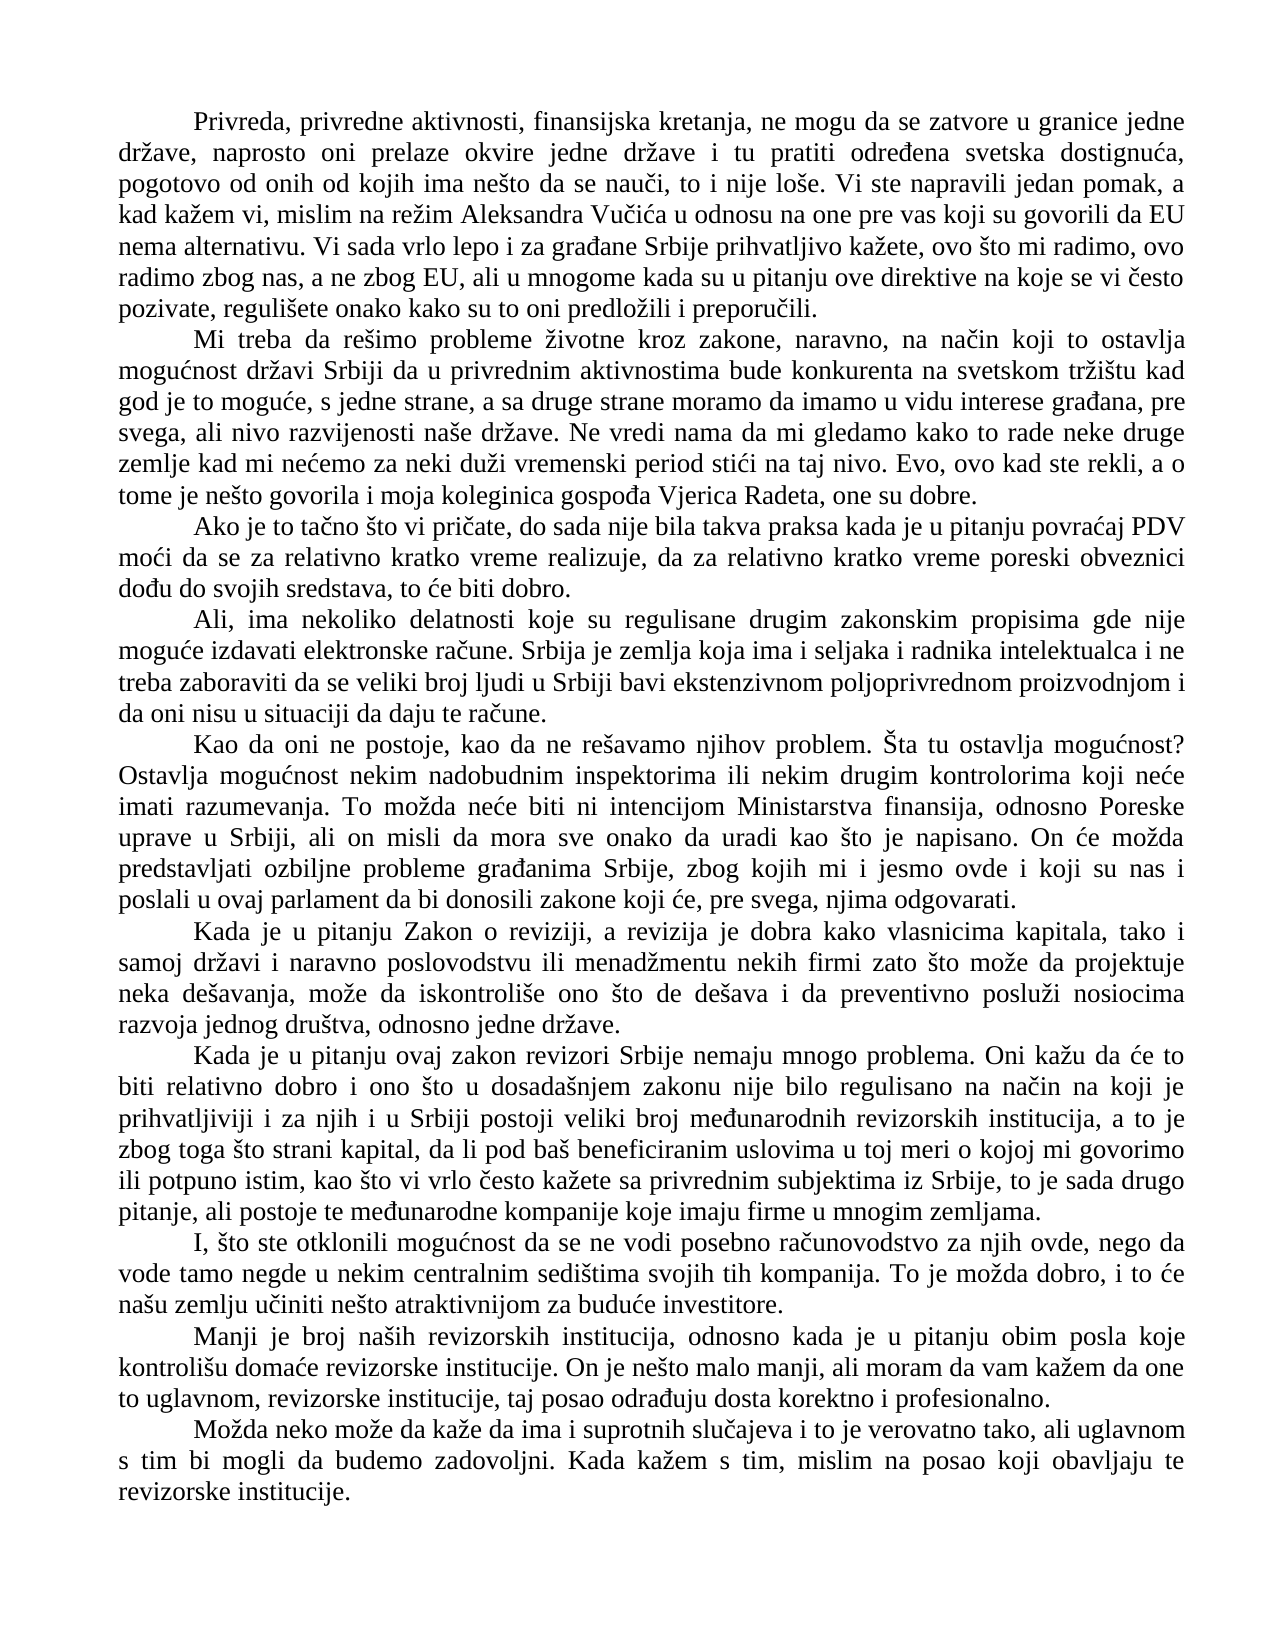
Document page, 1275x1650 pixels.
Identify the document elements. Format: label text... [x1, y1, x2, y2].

text Možda neko može da kaže da ima i suprotnih slučajeva i to je verovatno tako, ali uglavnom s tim bi mogli da budemo zadovoljni. Kada kažem s tim, mislim na posao koji obavljaju te revizorske institucije. [118, 1413, 1186, 1507]
text Ali, ima nekoliko delatnosti koje su regulisane drugim zakonskim propisima gde nije moguće izdavati elektronske račune. Srbija je zemlja koja ima i seljaka i radnika intelektualca i ne treba zaboraviti da se veliki broj ljudi u Srbiji bavi ekstenzivnom poljoprivrednom proizvodnjom i da oni nisu u situaciji da daju te račune. [118, 603, 1186, 728]
text Mi treba da rešimo probleme životne kroz zakone, naravno, na način koji to ostavlja mogućnost državi Srbiji da u privrednim aktivnostima bude konkurenta na svetskom tržištu kad god je to moguće, s jedne strane, a sa druge strane moramo da imamo u vidu interese građana, pre svega, ali nivo razvijenosti naše države. Ne vredi nama da mi gledamo kako to rade neke druge zemlje kad mi nećemo za neki duži vremenski period stići na taj nivo. Evo, ovo kad ste rekli, a o tome je nešto govorila i moja koleginica gospođa Vjerica Radeta, one su dobre. [118, 323, 1186, 510]
text Manji je broj naših revizorskih institucija, odnosno kada je u pitanju obim posla koje kontrolišu domaće revizorske institucije. On je nešto malo manji, ali moram da vam kažem da one to uglavnom, revizorske institucije, taj posao odrađuju dosta korektno i profesionalno. [118, 1320, 1186, 1413]
text Kada je u pitanju ovaj zakon revizori Srbije nemaju mnogo problema. Oni kažu da će to biti relativno dobro i ono što u dosadašnjem zakonu nije bilo regulisano na način na koji je prihvatljiviji i za njih i u Srbiji postoji veliki broj međunarodnih revizorskih institucija, a to je zbog toga što strani kapital, da li pod baš beneficiranim uslovima u toj meri o kojoj mi govorimo ili potpuno istim, kao što vi vrlo često kažete sa privrednim subjektima iz Srbije, to je sada drugo pitanje, ali postoje te međunarodne kompanije koje imaju firme u mnogim zemljama. [118, 1039, 1186, 1226]
text Privreda, privredne aktivnosti, finansijska kretanja, ne mogu da se zatvore u granice jedne države, naprosto oni prelaze okvire jedne države i tu pratiti određena svetska dostignuća, pogotovo od onih od kojih ima nešto da se nauči, to i nije loše. Vi ste napravili jedan pomak, a kad kažem vi, mislim na režim Aleksandra Vučića u odnosu na one pre vas koji su govorili da EU nema alternativu. Vi sada vrlo lepo i za građane Srbije prihvatljivo kažete, ovo što mi radimo, ovo radimo zbog nas, a ne zbog EU, ali u mnogome kada su u pitanju ove direktive na koje se vi često pozivate, regulišete onako kako su to oni predložili i preporučili. [118, 105, 1186, 323]
text Ako je to tačno što vi pričate, do sada nije bila takva praksa kada je u pitanju povraćaj PDV moći da se za relativno kratko vreme realizuje, da za relativno kratko vreme poreski obveznici dođu do svojih sredstava, to će biti dobro. [118, 510, 1186, 603]
text Kao da oni ne postoje, kao da ne rešavamo njihov problem. Šta tu ostavlja mogućnost? Ostavlja mogućnost nekim nadobudnim inspektorima ili nekim drugim kontrolorima koji neće imati razumevanja. To možda neće biti ni intencijom Ministarstva finansija, odnosno Poreske uprave u Srbiji, ali on misli da mora sve onako da uradi kao što je napisano. On će možda predstavljati ozbiljne probleme građanima Srbije, zbog kojih mi i jesmo ovde i koji su nas i poslali u ovaj parlament da bi donosili zakone koji će, pre svega, njima odgovarati. [118, 728, 1186, 915]
text I, što ste otklonili mogućnost da se ne vodi posebno računovodstvo za njih ovde, nego da vode tamo negde u nekim centralnim sedištima svojih tih kompanija. To je možda dobro, i to će našu zemlju učiniti nešto atraktivnijom za buduće investitore. [118, 1226, 1186, 1320]
text Kada je u pitanju Zakon o reviziji, a revizija je dobra kako vlasnicima kapitala, tako i samoj državi i naravno poslovodstvu ili menadžmentu nekih firmi zato što može da projektuje neka dešavanja, može da iskontroliše ono što de dešava i da preventivno posluži nosiocima razvoja jednog društva, odnosno jedne države. [118, 915, 1186, 1039]
